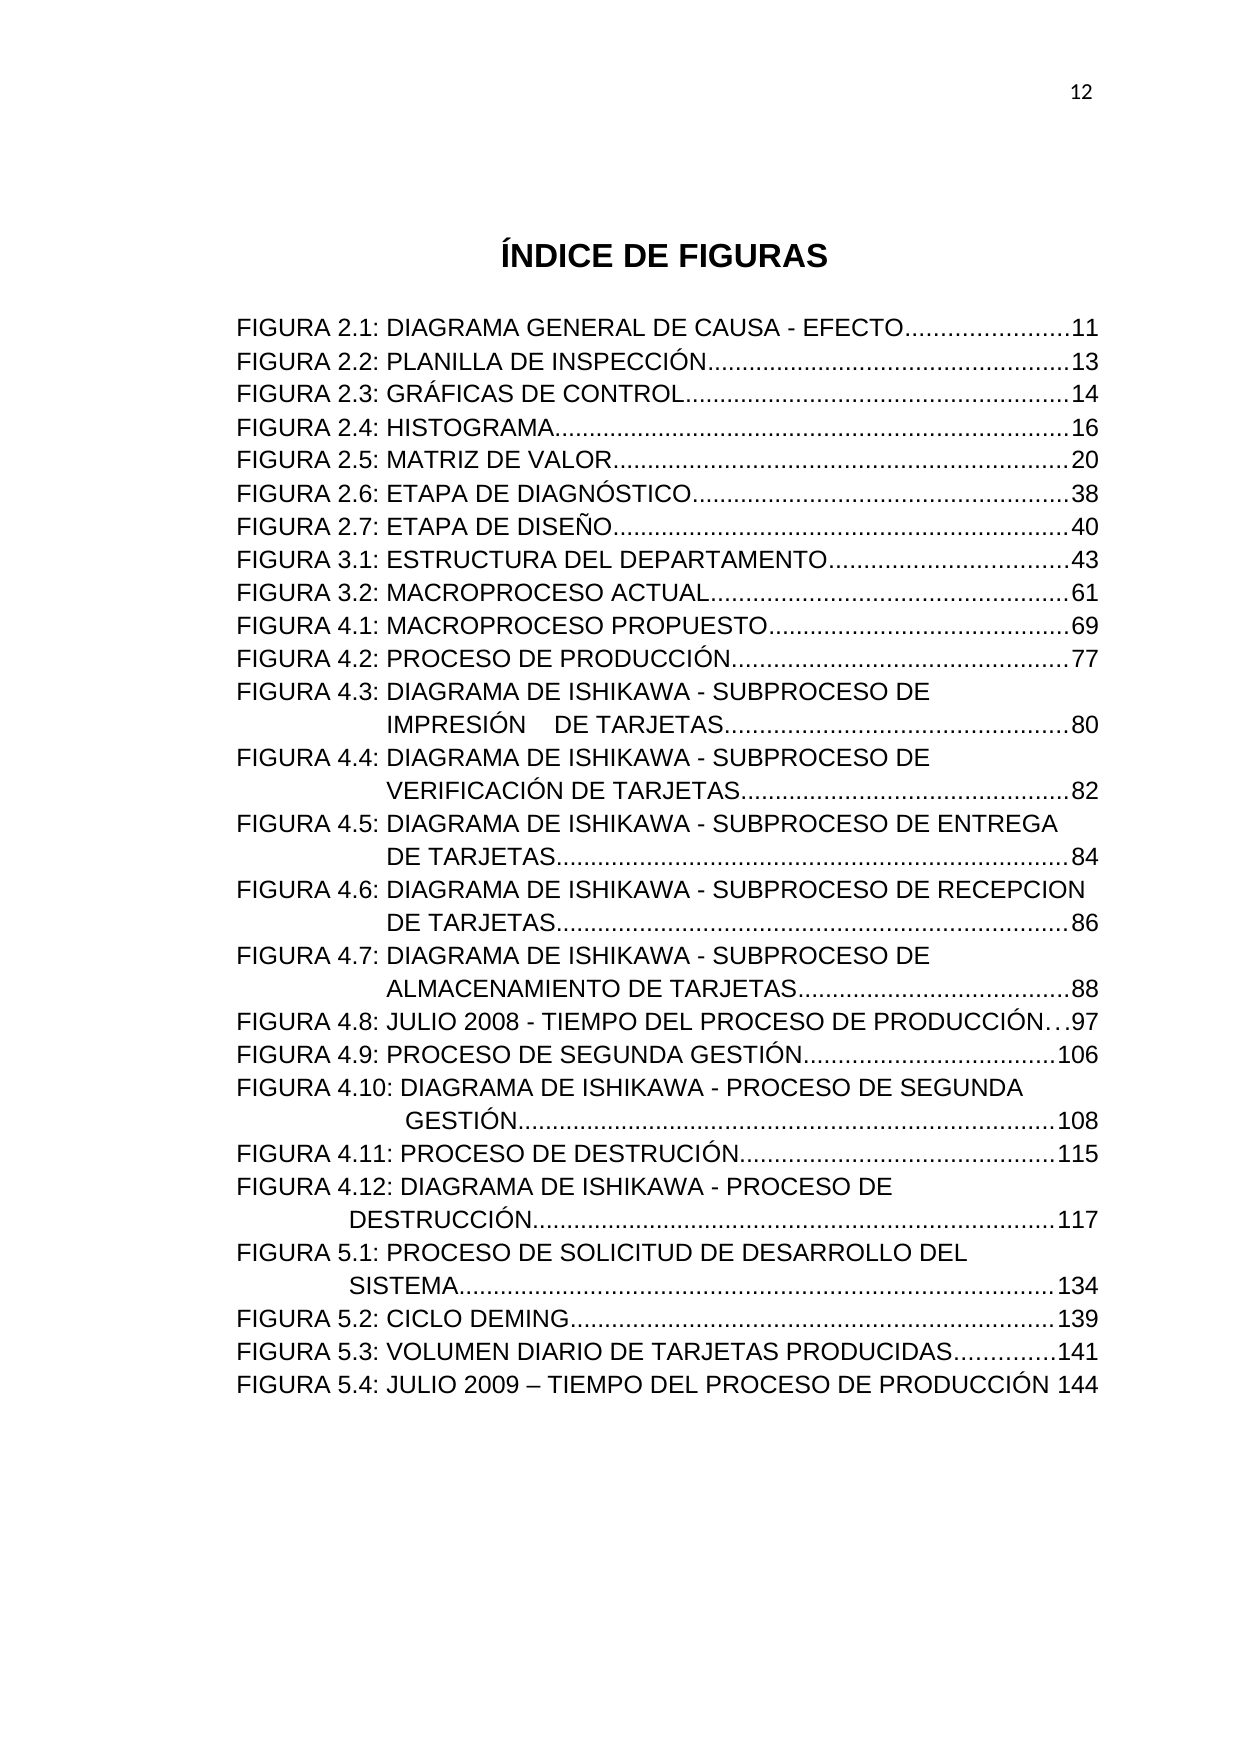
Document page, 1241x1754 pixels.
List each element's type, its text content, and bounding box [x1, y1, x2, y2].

text Índice de FIGURAS [236, 236, 1092, 275]
text FIGURA 5.3: VOLUMEN DIARIO DE TARJETAS PRODUCIDAS 141 [236, 1337, 1092, 1366]
text FIGURA 2.4: HISTOGRAMA 16 [236, 412, 1092, 441]
text FIGURA 3.1: ESTRUCTURA DEL DEPARTAMENTO 43 [236, 544, 1092, 573]
text FIGURA 3.2: MACROPROCESO ACTUAL 61 [236, 578, 1092, 606]
text FIGURA 2.3: GRÁFICAS DE CONTROL 14 [236, 379, 1092, 408]
text FIGURA 5.1: PROCESO DE SOLICITUD DE DESARROLLO DEL SISTEMA 134 [236, 1238, 1092, 1300]
text FIGURA 4.4: DIAGRAMA DE ISHIKAWA - SUBPROCESO DE VERIFICACIÓN DE TARJETAS 82 [236, 743, 1092, 804]
text FIGURA 5.4: JULIO 2009 – TIEMPO DEL PROCESO DE PRODUCCIÓN 144 [236, 1370, 1092, 1399]
text FIGURA 4.12: DIAGRAMA DE ISHIKAWA - PROCESO DE DESTRUCCIÓN 117 [236, 1172, 1092, 1234]
text FIGURA 4.5: DIAGRAMA DE ISHIKAWA - SUBPROCESO DE ENTREGA DE TARJETAS 84 [236, 809, 1092, 871]
text FIGURA 2.1: DIAGRAMA GENERAL DE CAUSA - EFECTO 11 [236, 313, 1092, 342]
text FIGURA 5.2: CICLO DEMING 139 [236, 1304, 1092, 1333]
text FIGURA 2.6: ETAPA DE DIAGNÓSTICO 38 [236, 478, 1092, 507]
text FIGURA 2.2: PLANILLA DE INSPECCIÓN 13 [236, 346, 1092, 375]
text FIGURA 4.7: DIAGRAMA DE ISHIKAWA - SUBPROCESO DE ALMACENAMIENTO DE TARJETAS 88 [236, 941, 1092, 1003]
text FIGURA 4.10: DIAGRAMA DE ISHIKAWA - PROCESO DE SEGUNDA GESTIÓN 108 [236, 1073, 1092, 1135]
text FIGURA 4.8: JULIO 2008 - TIEMPO DEL PROCESO DE PRODUCCIÓN 97 [236, 1007, 1092, 1036]
text FIGURA 2.5: MATRIZ DE VALOR 20 [236, 446, 1092, 474]
text FIGURA 4.1: MACROPROCESO PROPUESTO 69 [236, 611, 1092, 639]
text FIGURA 4.11: PROCESO DE DESTRUCIÓN 115 [236, 1139, 1092, 1168]
text FIGURA 4.3: DIAGRAMA DE ISHIKAWA - SUBPROCESO DE IMPRESIÓN DE TARJETAS 80 [236, 677, 1092, 738]
text FIGURA 4.6: DIAGRAMA DE ISHIKAWA - SUBPROCESO DE RECEPCION DE TARJETAS 86 [236, 875, 1092, 937]
text FIGURA 4.9: PROCESO DE SEGUNDA GESTIÓN 106 [236, 1040, 1092, 1069]
text FIGURA 2.7: ETAPA DE DISEÑO 40 [236, 512, 1092, 540]
text FIGURA 4.2: PROCESO DE PRODUCCIÓN 77 [236, 644, 1092, 672]
